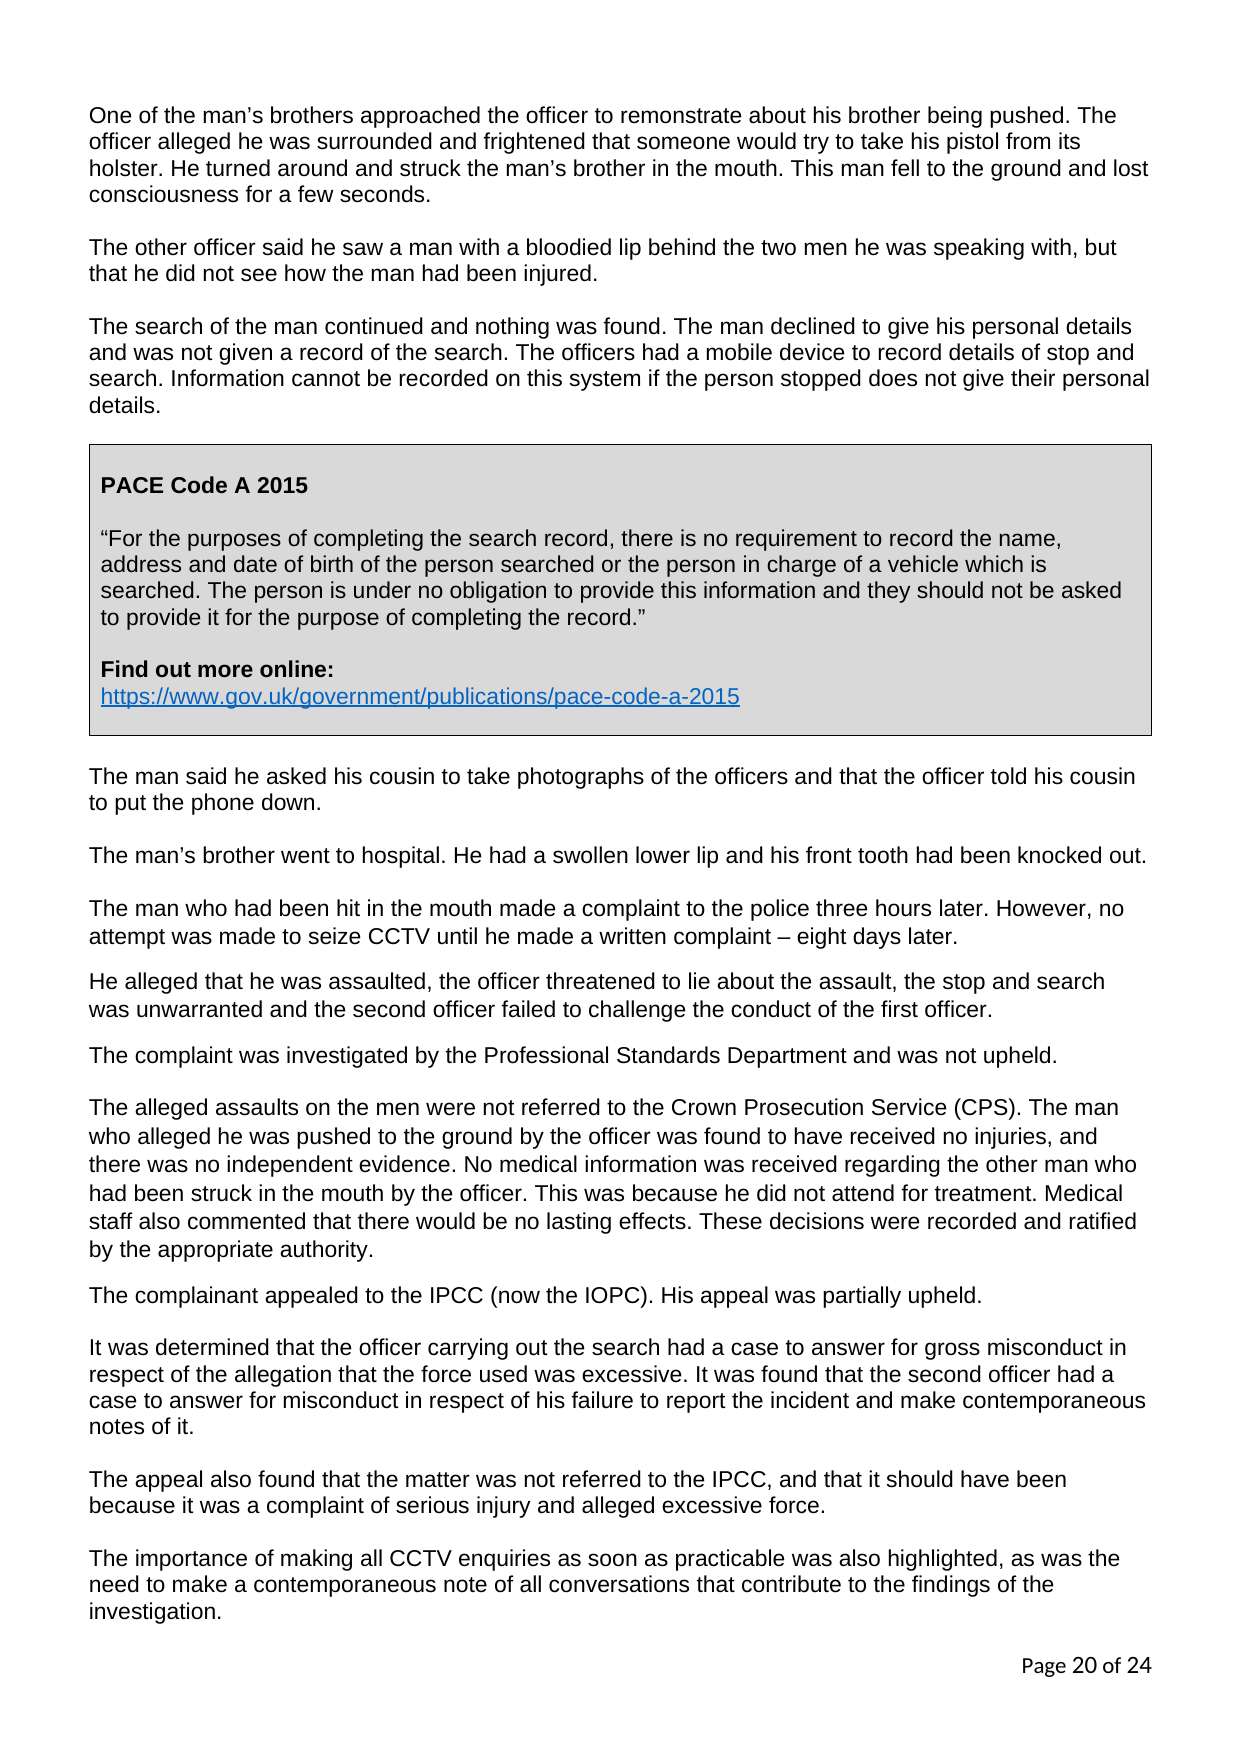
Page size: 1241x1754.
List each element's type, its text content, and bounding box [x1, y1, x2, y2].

text The search of the man continued and nothing was found. The man declined to give his personal details and was not given a record of the search. The officers had a mobile device to record details of stop and search. Information cannot be recorded on this system if the person stopped does not give their personal details. [89, 313, 1152, 418]
text The man said he asked his cousin to take photographs of the officers and that the officer told his cousin to put the phone down. [89, 763, 1152, 815]
table_header PACE Code A 2015 “For the purposes of completing the search record, there is no requirement to record the name, address and date of birth of the person searched or the person in charge of a vehicle which is searched. The person is under no obligation to provide this information and they should not be asked to provide it for the purpose of completing the record.” Find out more online: https://www.gov.uk/government/publications/pace-code-a-2015 [90, 445, 1151, 735]
text The appeal also found that the matter was not referred to the IPCC, and that it should have been because it was a complaint of serious injury and alleged excessive force. [89, 1466, 1152, 1519]
text The alleged assaults on the men were not referred to the Crown Prosecution Service (CPS). The man who alleged he was pushed to the ground by the officer was found to have received no injuries, and there was no independent evidence. No medical information was received regarding the other man who had been struck in the mouth by the officer. This was because he did not attend for treatment. Medical staff also commented that there would be no lasting effects. These decisions were recorded and ratified by the appropriate authority. [89, 1094, 1152, 1263]
text The complaint was investigated by the Professional Standards Department and was not upheld. [89, 1042, 1152, 1068]
text The man’s brother went to hospital. He had a swollen lower lip and his front tooth had been knocked out. [89, 842, 1152, 868]
text The man who had been hit in the mouth made a complaint to the police three hours later. However, no attempt was made to seize CCTV until he made a written complaint – eight days later. [89, 894, 1152, 949]
text The other officer said he saw a man with a bloodied lip behind the two men he was speaking with, but that he did not see how the man had been injured. [89, 233, 1152, 286]
text The complainant appealed to the IPCC (now the IOPC). His appeal was partially upheld. [89, 1282, 1152, 1308]
text One of the man’s brothers approached the officer to remonstrate about his brother being pushed. The officer alleged he was surrounded and frightened that someone would try to take his pistol from its holster. He turned around and struck the man’s brother in the mouth. This man fell to the ground and lost consciousness for a few seconds. [89, 102, 1152, 207]
text It was determined that the officer carrying out the search had a case to answer for gross misconduct in respect of the allegation that the force used was excessive. It was found that the second officer had a case to answer for misconduct in respect of his failure to report the incident and make contemporaneous notes of it. [89, 1334, 1152, 1440]
text The importance of making all CCTV enquiries as soon as practicable was also highlighted, as was the need to make a contemporaneous note of all conversations that contribute to the findings of the investigation. [89, 1545, 1152, 1624]
text He alleged that he was assaulted, the officer threatened to lie about the assault, the stop and search was unwarranted and the second officer failed to challenge the conduct of the first officer. [89, 968, 1152, 1023]
